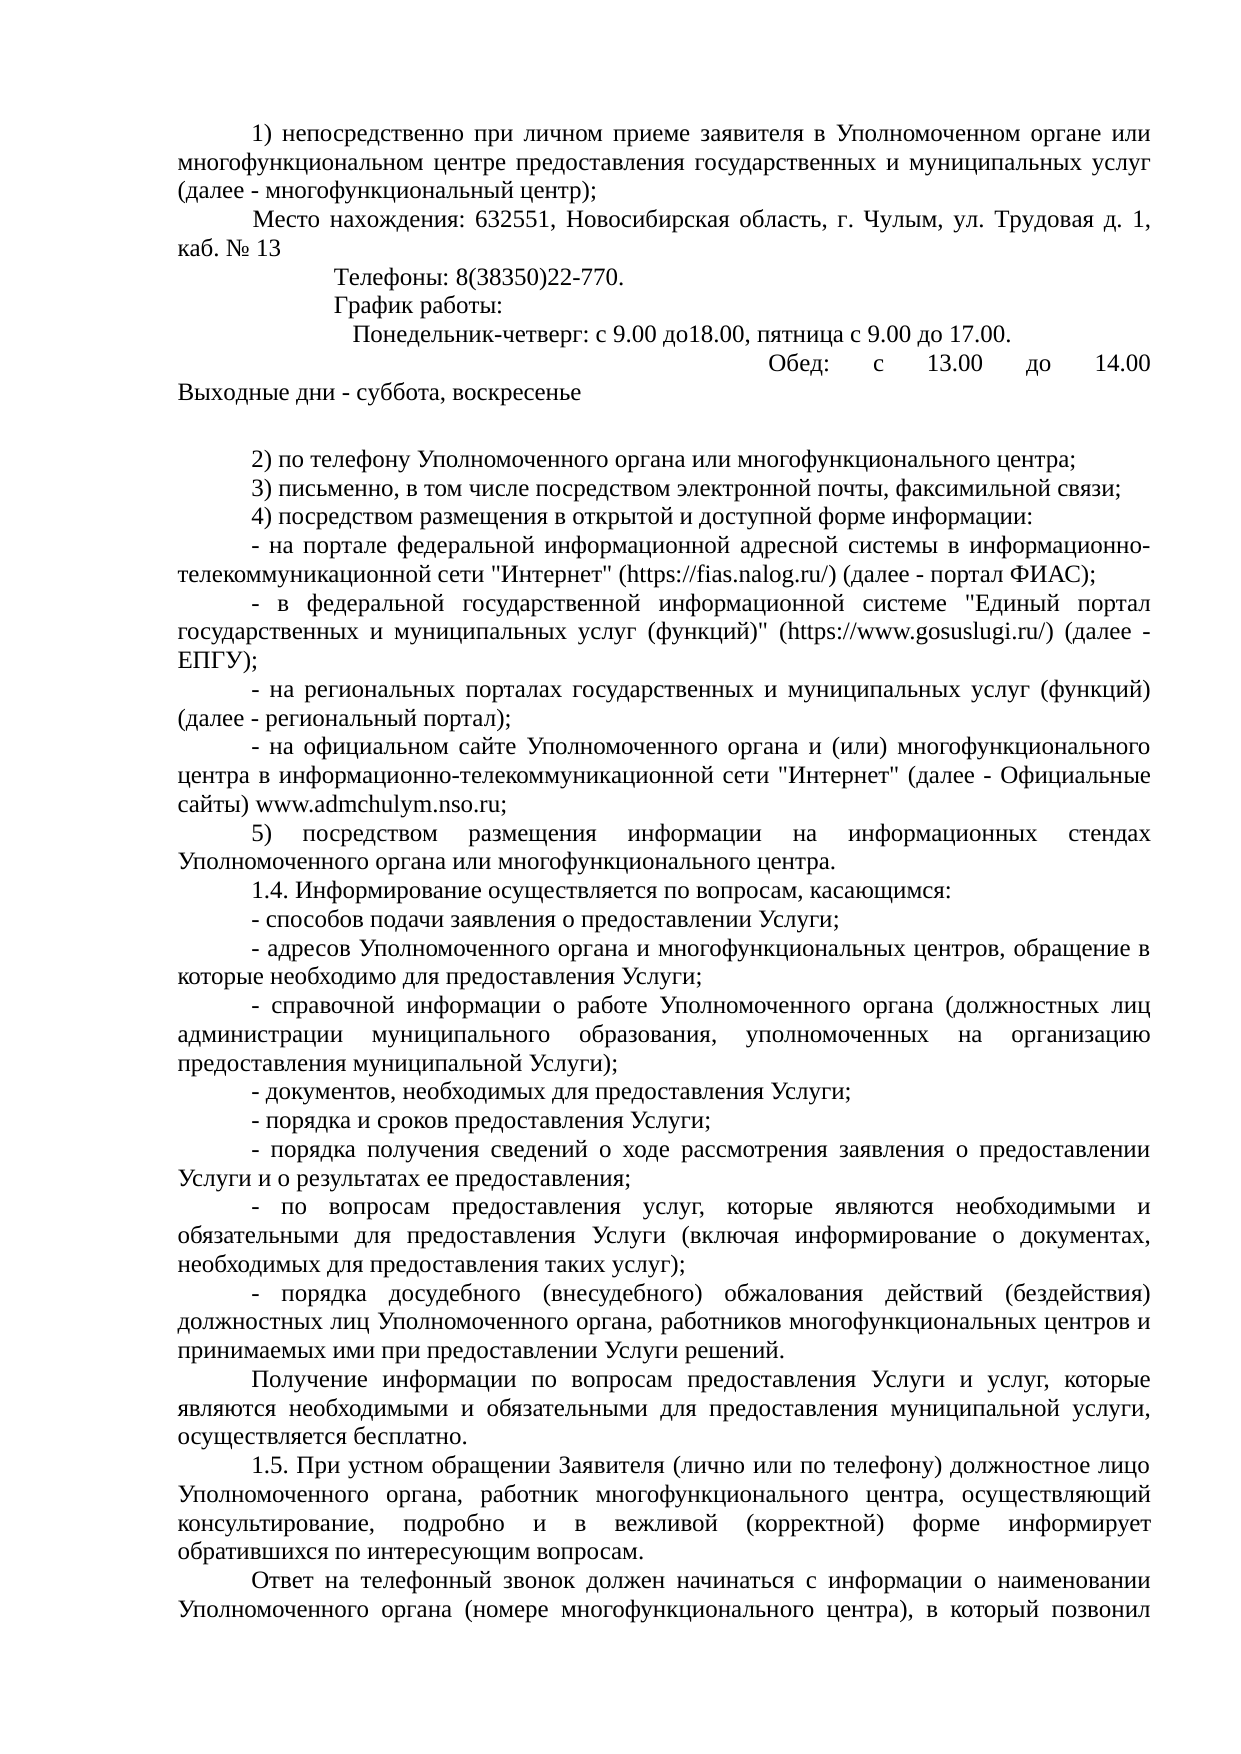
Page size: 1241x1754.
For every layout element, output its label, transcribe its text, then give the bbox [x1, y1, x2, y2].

text - документов, необходимых для предоставления Услуги; [177, 1076, 1152, 1105]
text - справочной информации о работе Уполномоченного органа (должностных лиц администрации муниципального образования, уполномоченных на организацию предоставления муниципальной Услуги); [177, 990, 1152, 1076]
text - на портале федеральной информационной адресной системы в информационно-телекоммуникационной сети "Интернет" (https://fias.nalog.ru/) (далее - портал ФИАС); [177, 530, 1152, 588]
text Место нахождения: 632551, Новосибирская область, г. Чулым, ул. Трудовая д. 1, каб. № 13 [177, 204, 1152, 262]
text - порядка и сроков предоставления Услуги; [177, 1105, 1152, 1134]
text График работы: [177, 291, 1152, 319]
text 2) по телефону Уполномоченного органа или многофункционального центра; [177, 444, 1152, 473]
text Обед: с 13.00 до 14.00 Выходные дни - суббота, воскресенье [177, 348, 1152, 406]
text - порядка досудебного (внесудебного) обжалования действий (бездействия) должностных лиц Уполномоченного органа, работников многофункциональных центров и принимаемых ими при предоставлении Услуги решений. [177, 1278, 1152, 1364]
text - адресов Уполномоченного органа и многофункциональных центров, обращение в которые необходимо для предоставления Услуги; [177, 933, 1152, 990]
text Получение информации по вопросам предоставления Услуги и услуг, которые являются необходимыми и обязательными для предоставления муниципальной услуги, осуществляется бесплатно. [177, 1364, 1152, 1450]
text 1.4. Информирование осуществляется по вопросам, касающимся: [177, 875, 1152, 904]
text - порядка получения сведений о ходе рассмотрения заявления о предоставлении Услуги и о результатах ее предоставления; [177, 1134, 1152, 1191]
text - по вопросам предоставления услуг, которые являются необходимыми и обязательными для предоставления Услуги (включая информирование о документах, необходимых для предоставления таких услуг); [177, 1191, 1152, 1278]
text Понедельник-четверг: с 9.00 до18.00, пятница с 9.00 до 17.00. [177, 319, 1152, 348]
text Телефоны: 8(38350)22-770. [177, 262, 1152, 291]
text 1) непосредственно при личном приеме заявителя в Уполномоченном органе или многофункциональном центре предоставления государственных и муниципальных услуг (далее - многофункциональный центр); [177, 118, 1152, 204]
text 1.5. При устном обращении Заявителя (лично или по телефону) должностное лицо Уполномоченного органа, работник многофункционального центра, осуществляющий консультирование, подробно и в вежливой (корректной) форме информирует обратившихся по интересующим вопросам. [177, 1450, 1152, 1565]
text 4) посредством размещения в открытой и доступной форме информации: [177, 501, 1152, 530]
text - на региональных порталах государственных и муниципальных услуг (функций) (далее - региональный портал); [177, 674, 1152, 731]
text 5) посредством размещения информации на информационных стендах Уполномоченного органа или многофункционального центра. [177, 818, 1152, 875]
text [177, 1565, 1152, 1623]
text 3) письменно, в том числе посредством электронной почты, факсимильной связи; [177, 473, 1152, 501]
text - способов подачи заявления о предоставлении Услуги; [177, 904, 1152, 933]
text - в федеральной государственной информационной системе "Единый портал государственных и муниципальных услуг (функций)" (https://www.gosuslugi.ru/) (далее - ЕПГУ); [177, 588, 1152, 674]
text - на официальном сайте Уполномоченного органа и (или) многофункционального центра в информационно-телекоммуникационной сети "Интернет" (далее - Официальные сайты) www.admchulym.nso.ru; [177, 731, 1152, 818]
